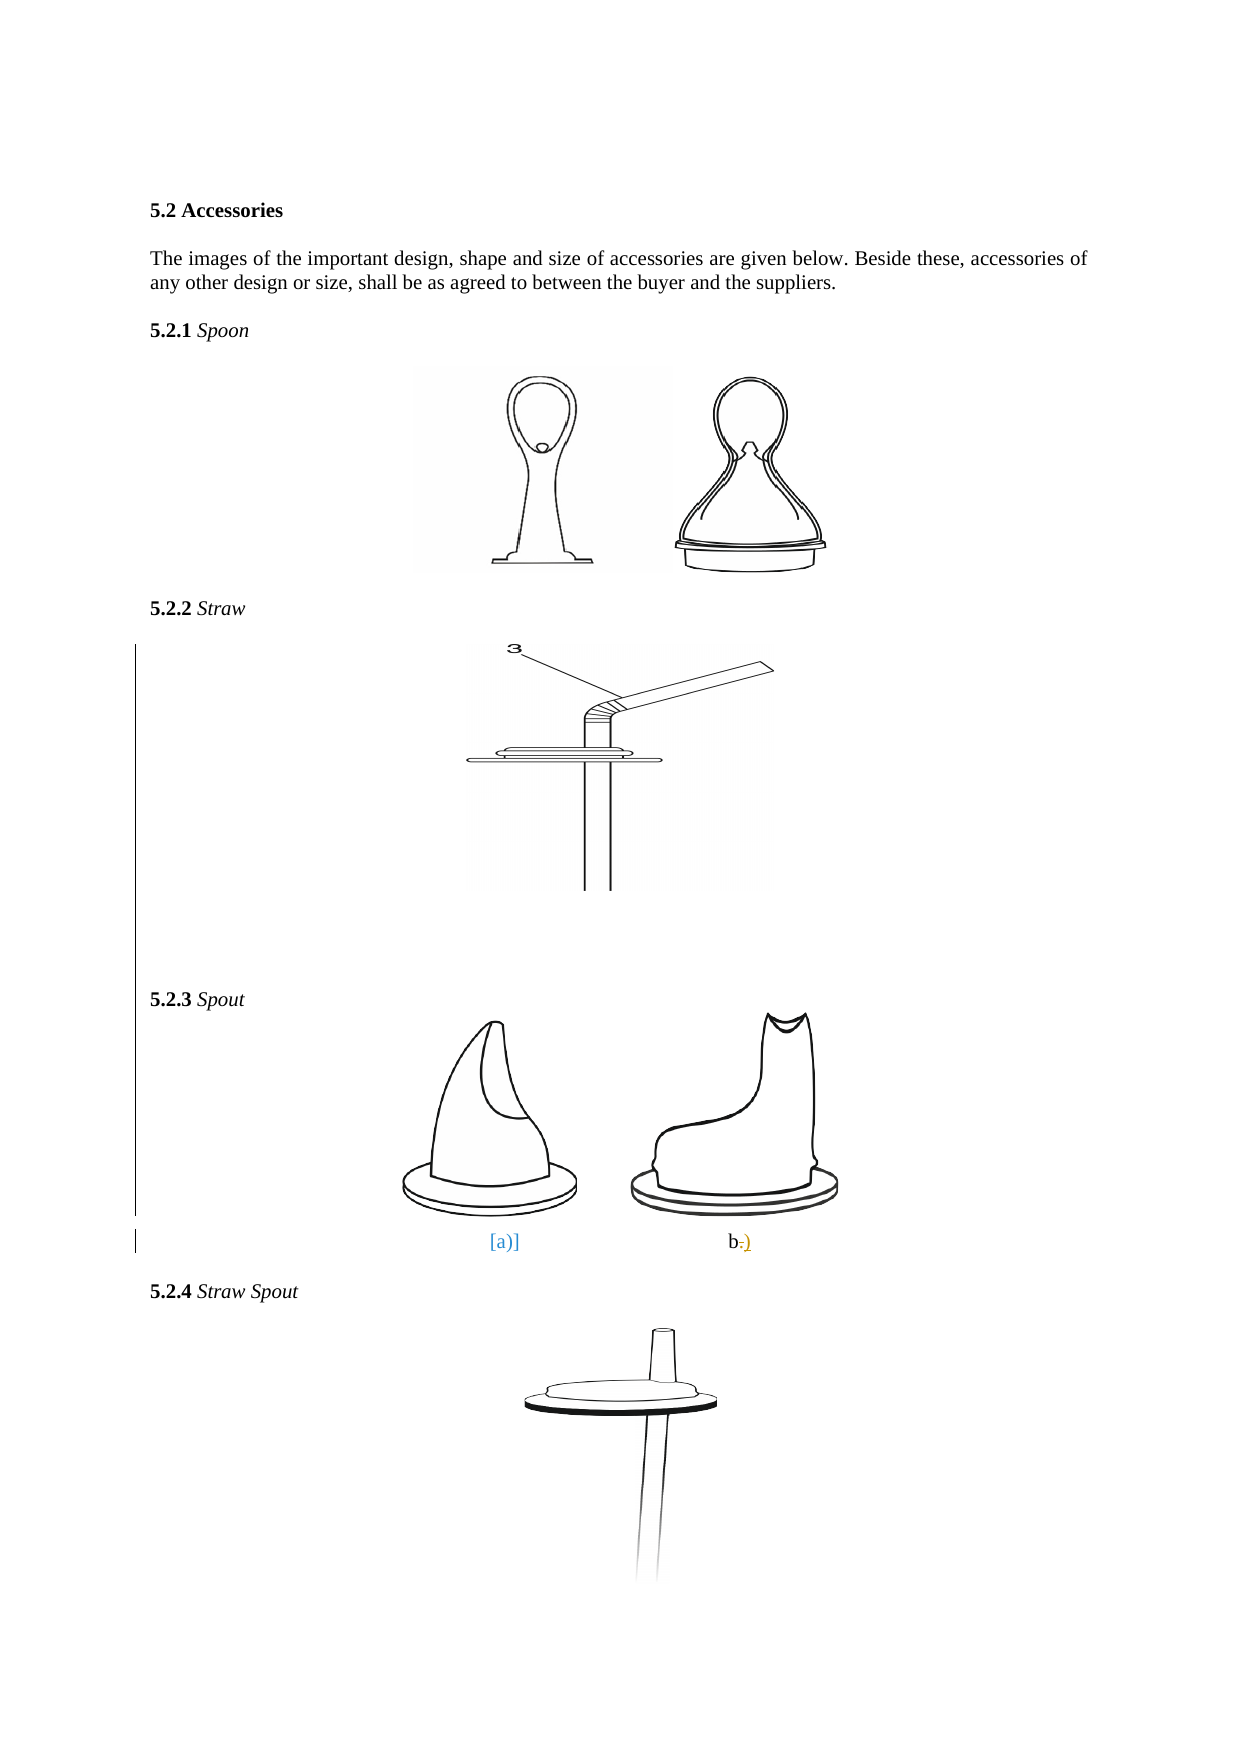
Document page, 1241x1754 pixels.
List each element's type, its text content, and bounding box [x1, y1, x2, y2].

text 5.2.4 Straw Spout [150, 1279, 1090, 1303]
picture [466, 644, 775, 891]
text 5.2.2 Straw [150, 596, 1090, 620]
list b [150, 1229, 1090, 1253]
picture [412, 366, 673, 573]
text 5.2.3 Spout [150, 987, 1090, 1011]
text 5.2.1 Spoon [150, 318, 1090, 342]
text The images of the important design, shape and size of accessories are given below. Beside these, accessories of any other design or size, shall be as agreed to between the buyer and the suppliers. [150, 246, 1090, 294]
text 5.2 Accessories [150, 198, 1090, 222]
